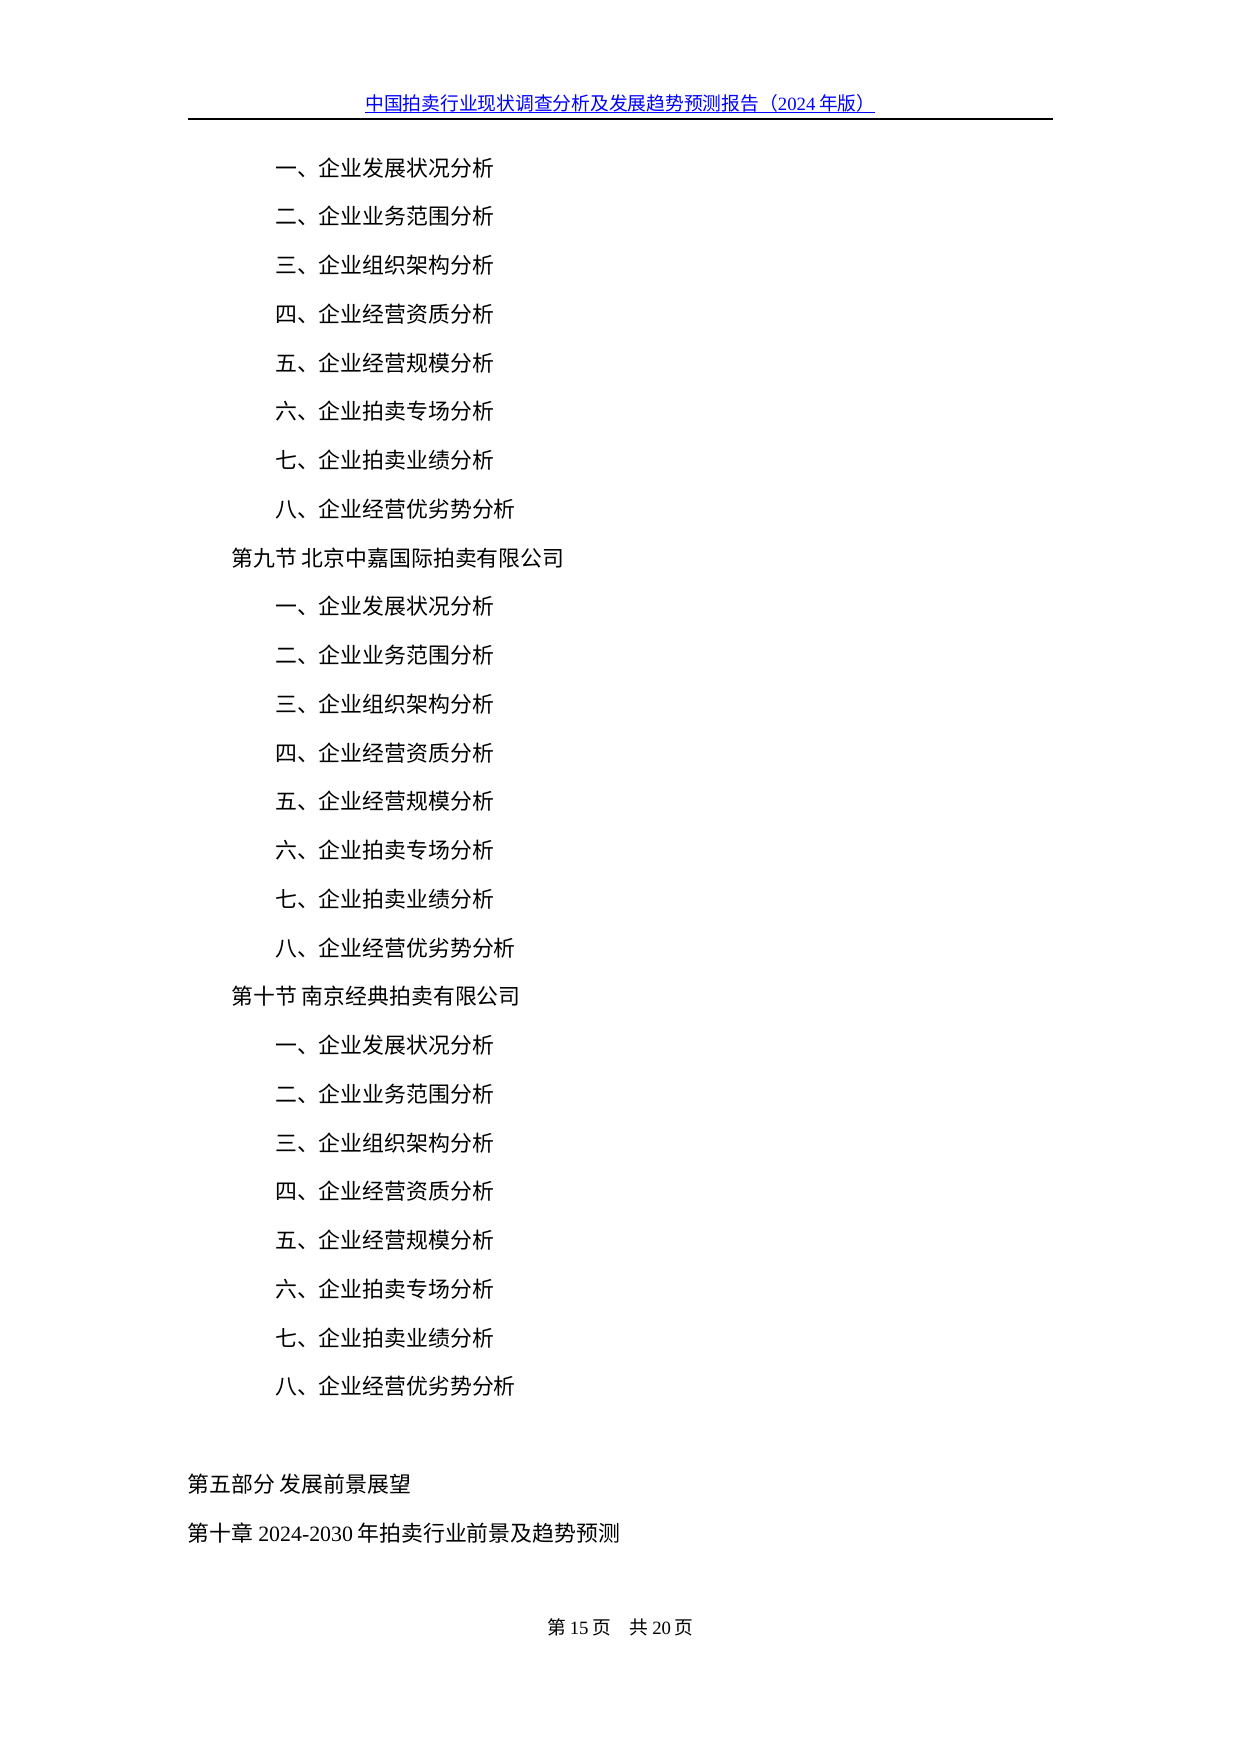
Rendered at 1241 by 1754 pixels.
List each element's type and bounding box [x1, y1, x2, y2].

text [187, 150, 1053, 1548]
